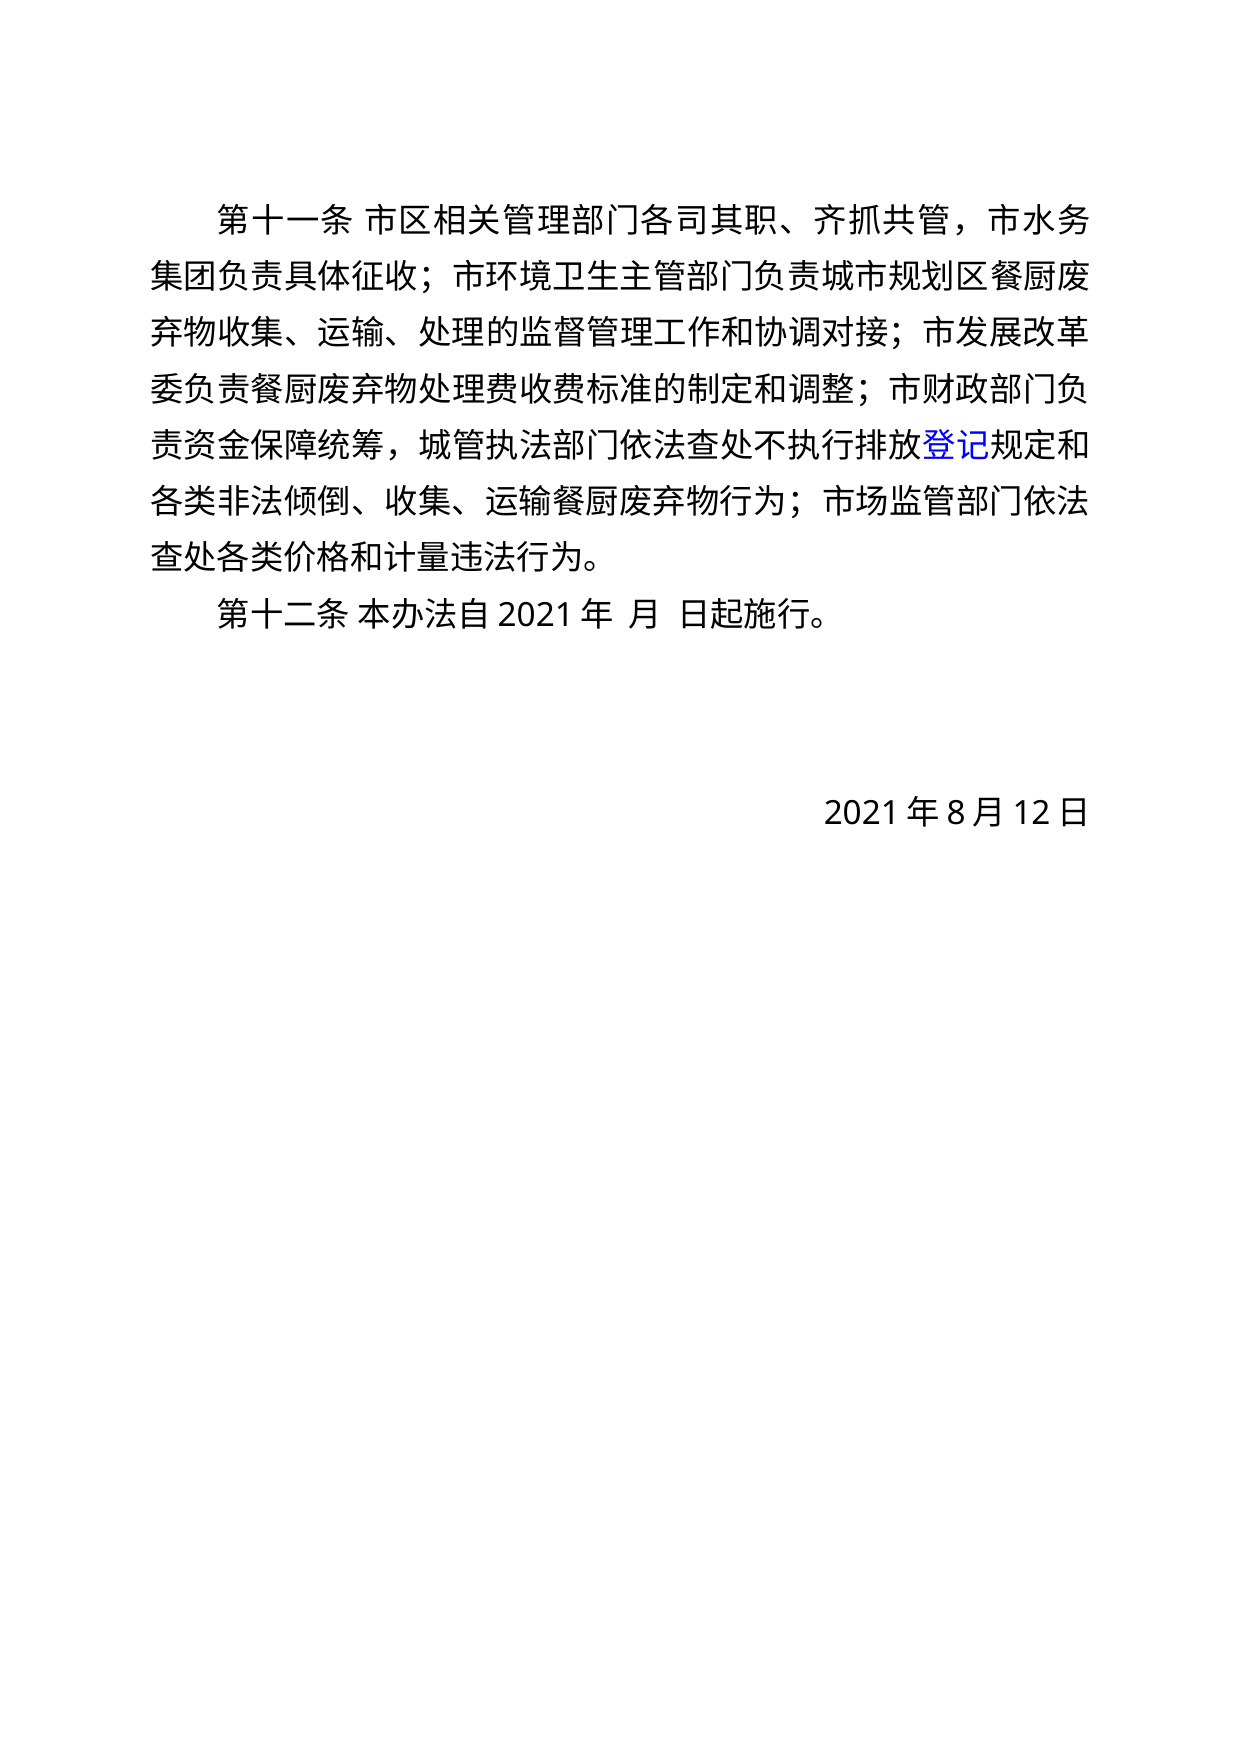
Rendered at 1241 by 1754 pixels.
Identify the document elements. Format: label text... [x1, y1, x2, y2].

text 第十一条 市区相关管理部门各司其职、齐抓共管，市水务集团负责具体征收；市环境卫生主管部门负责城市规划区餐厨废弃物收集、运输、处理的监督管理工作和协调对接；市发展改革委负责餐厨废弃物处理费收费标准的制定和调整；市财政部门负责资金保障统筹，城管执法部门依法查处不执行排放登记规定和各类非法倾倒、收集、运输餐厨废弃物行为；市场监管部门依法查处各类价格和计量违法行为。 [150, 187, 1090, 581]
text 第十二条 本办法自2021年 月 日起施行。 [150, 581, 1090, 637]
text 2021年8月12日 [150, 786, 1090, 834]
